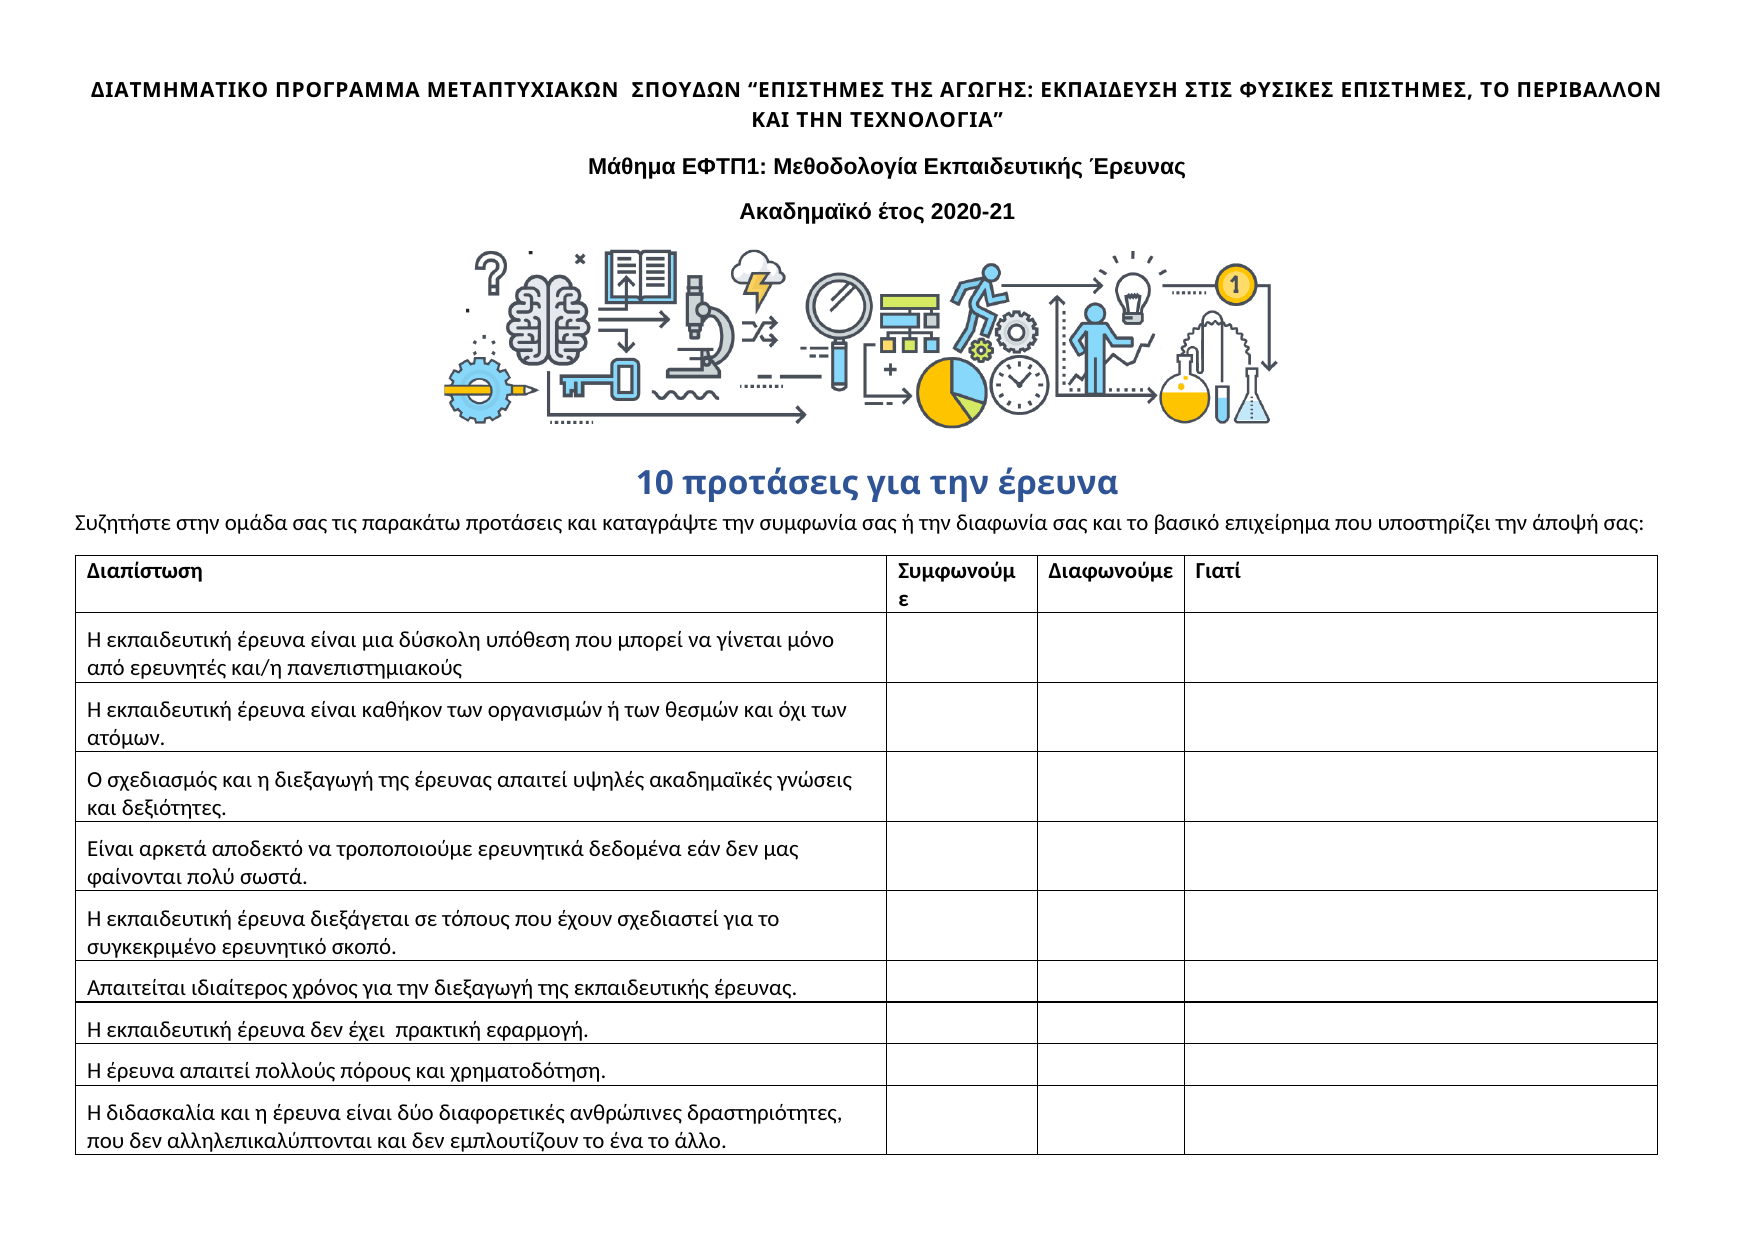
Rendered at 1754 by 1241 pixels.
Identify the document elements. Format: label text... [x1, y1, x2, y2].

table_header Συμφωνούμε [887, 556, 1037, 612]
table_cell [1185, 1044, 1657, 1084]
table_cell [1185, 1003, 1657, 1043]
table_cell [1038, 1003, 1184, 1043]
table_cell [1038, 752, 1184, 821]
table_cell [887, 961, 1037, 1001]
table_cell [887, 683, 1037, 751]
text Ακαδημαϊκό έτος 2020-21 [75, 198, 1679, 224]
table_cell Ο σχεδιασμός και η διεξαγωγή της έρευνας απαιτεί υψηλές ακαδημαϊκές γνώσεις και δεξιότητες. [76, 752, 886, 821]
table_cell [1185, 613, 1657, 682]
table_cell [1038, 891, 1184, 960]
text Συζητήστε στην ομάδα σας τις παρακάτω προτάσεις και καταγράψτε την συμφωνία σας ή την διαφωνία σας και το βασικό επιχείρημα που υποστηρίζει την άποψή σας: [75, 508, 1679, 536]
table_header Διαφωνούμε [1038, 556, 1184, 612]
table_cell [887, 1086, 1037, 1154]
table_cell [1185, 683, 1657, 751]
table_cell [887, 613, 1037, 682]
table_header Διαπίστωση [76, 556, 886, 612]
table_cell [1038, 1086, 1184, 1154]
table_cell [887, 1044, 1037, 1084]
text Μάθημα ΕΦΤΠ1: Μεθοδολογία Εκπαιδευτικής Έρευνας [75, 153, 1679, 179]
subtitle 10 προτάσεις για την έρευνα [75, 459, 1679, 504]
table_cell Η εκπαιδευτική έρευνα είναι καθήκον των οργανισμών ή των θεσμών και όχι των ατόμων. [76, 683, 886, 751]
table_cell Η διδασκαλία και η έρευνα είναι δύο διαφορετικές ανθρώπινες δραστηριότητες, που δεν αλληλεπικαλύπτονται και δεν εμπλουτίζουν το ένα το άλλο. [76, 1086, 886, 1154]
table_cell [887, 822, 1037, 890]
table_cell [1185, 822, 1657, 890]
table_cell [1038, 613, 1184, 682]
table_cell Η εκπαιδευτική έρευνα διεξάγεται σε τόπους που έχουν σχεδιαστεί για το συγκεκριμένο ερευνητικό σκοπό. [76, 891, 886, 960]
table_cell [887, 1003, 1037, 1043]
table_cell [1185, 1086, 1657, 1154]
text ΔΙΑΤΜΗΜΑΤΙΚΟ ΠΡΟΓΡΑΜΜΑ ΜΕΤΑΠΤΥΧΙΑΚΩΝ ΣΠΟΥΔΩΝ “ΕΠΙΣΤΗΜΕΣ ΤΗΣ ΑΓΩΓΗΣ: ΕΚΠΑΙΔΕΥΣΗ ΣΤΙΣ ΦΥΣΙΚΕΣ ΕΠΙΣΤΗΜΕΣ, ΤΟ ΠΕΡΙΒΑΛΛΟΝ ΚΑΙ ΤΗΝ ΤΕΧΝΟΛΟΓΙΑ” [75, 75, 1679, 134]
table_cell Η έρευνα απαιτεί πολλούς πόρους και χρηματοδότηση. [76, 1044, 886, 1084]
table_cell [1038, 683, 1184, 751]
table_cell [1185, 961, 1657, 1001]
table_cell Απαιτείται ιδιαίτερος χρόνος για την διεξαγωγή της εκπαιδευτικής έρευνας. [76, 961, 886, 1001]
table_cell [1038, 961, 1184, 1001]
table_cell [1038, 1044, 1184, 1084]
table_cell Είναι αρκετά αποδεκτό να τροποποιούμε ερευνητικά δεδομένα εάν δεν μας φαίνονται πολύ σωστά. [76, 822, 886, 890]
table_cell [1185, 752, 1657, 821]
table_cell Η εκπαιδευτική έρευνα είναι μια δύσκολη υπόθεση που μπορεί να γίνεται μόνο από ερευνητές και/η πανεπιστημιακούς [76, 613, 886, 682]
table_cell [887, 752, 1037, 821]
table_cell [1038, 822, 1184, 890]
table_cell [887, 891, 1037, 960]
picture [444, 243, 1310, 432]
table_header Γιατί [1185, 556, 1657, 612]
table_cell Η εκπαιδευτική έρευνα δεν έχει πρακτική εφαρμογή. [76, 1003, 886, 1043]
table_cell [1185, 891, 1657, 960]
